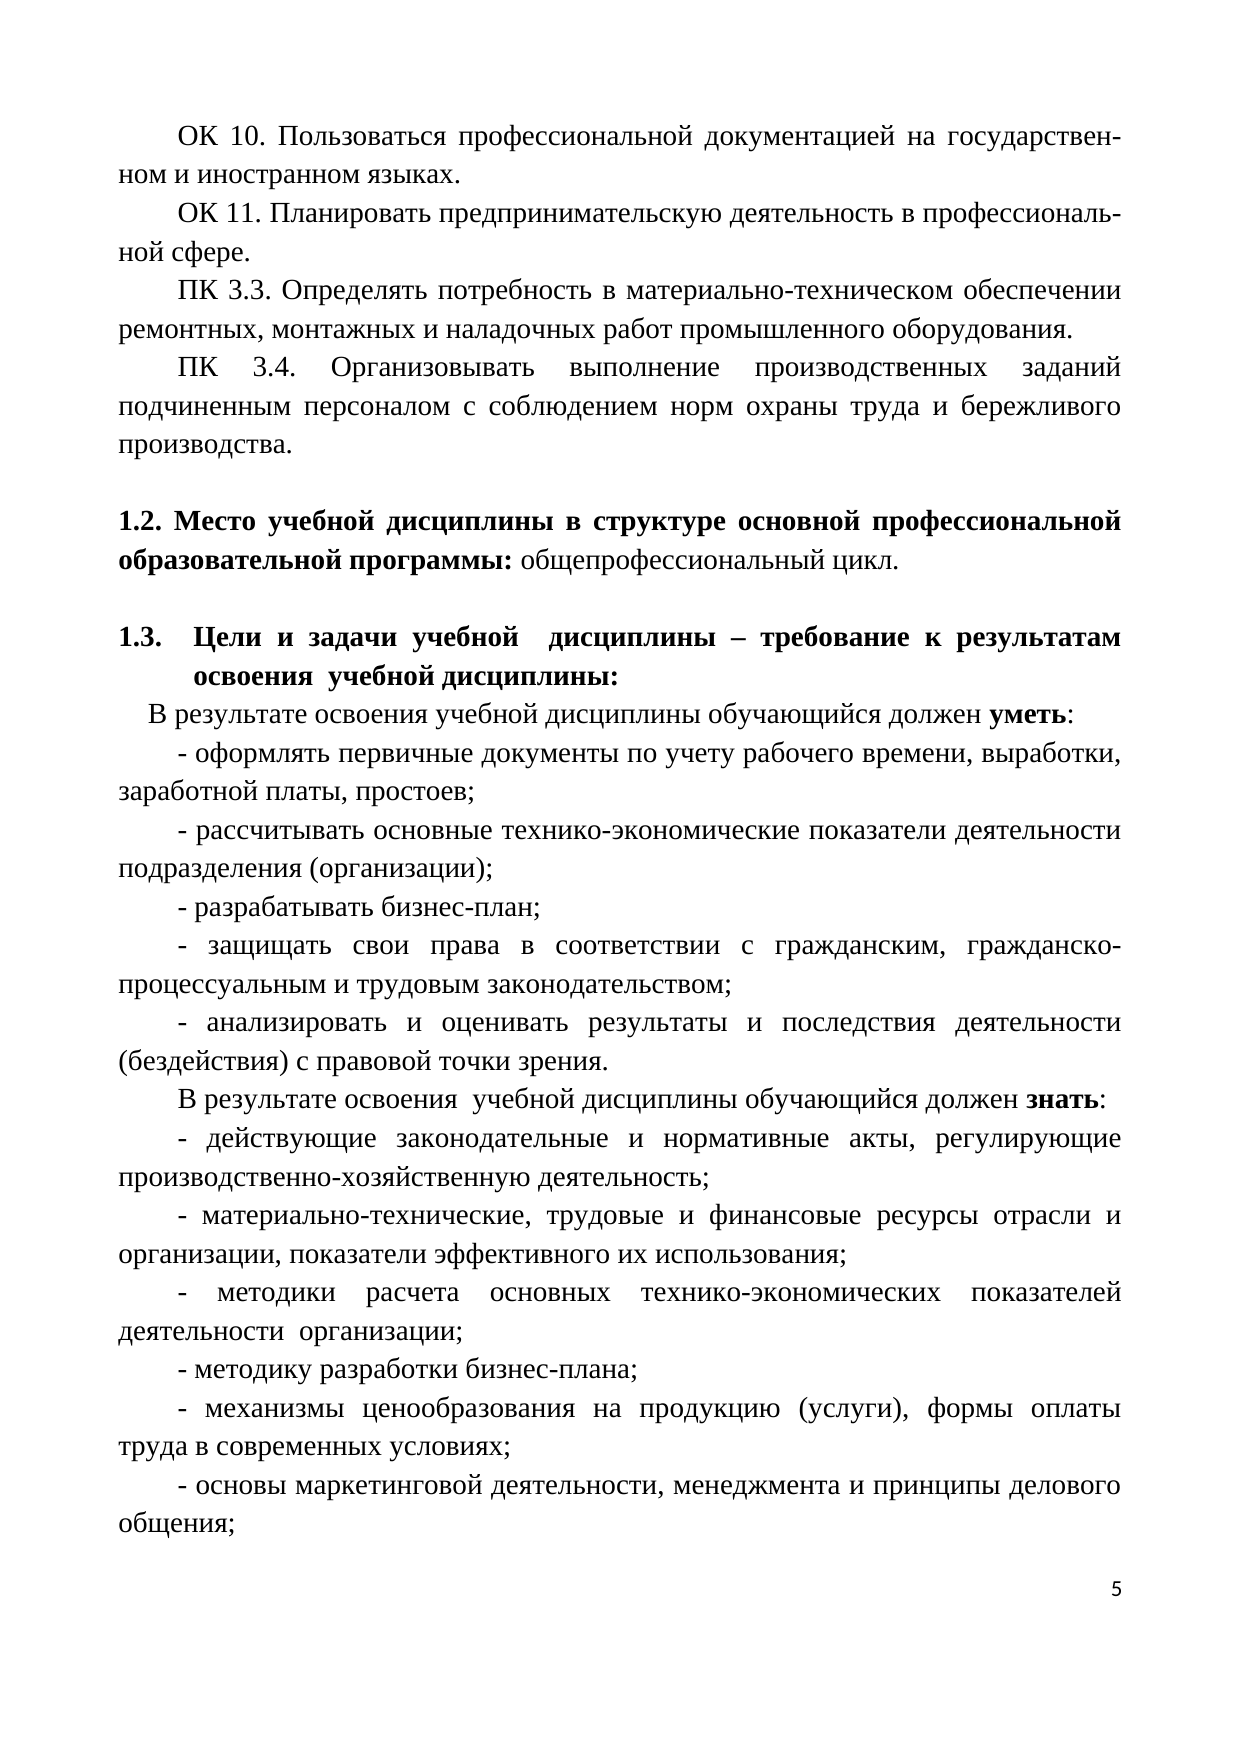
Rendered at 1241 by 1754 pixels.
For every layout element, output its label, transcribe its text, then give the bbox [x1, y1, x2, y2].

text - основы маркетинговой деятельности, менеджмента и принципы делового общения; [118, 1467, 1122, 1539]
text - анализировать и оценивать результаты и последствия деятельности (бездействия) с правовой точки зрения. [118, 1004, 1122, 1077]
text - методики расчета основных технико-экономических показателей деятельности организации; [118, 1274, 1122, 1346]
text В результате освоения учебной дисциплины обучающийся должен знать: [118, 1082, 1122, 1115]
text - рассчитывать основные технико-экономические показатели деятельности подразделения (организации); [118, 812, 1122, 884]
text - защищать свои права в соответствии с гражданским, гражданско-процессуальным и трудовым законодательством; [118, 927, 1122, 999]
text ОК 10. Пользоваться профессиональной документацией на государствен-ном и иностранном языках. [118, 118, 1122, 190]
text - оформлять первичные документы по учету рабочего времени, выработки, заработной платы, простоев; [118, 735, 1122, 807]
text ПК 3.3. Определять потребность в материально-техническом обеспечении ремонтных, монтажных и наладочных работ промышленного оборудования. [118, 272, 1122, 344]
text - материально-технические, трудовые и финансовые ресурсы отрасли и организации, показатели эффективного их использования; [118, 1197, 1122, 1269]
text - методику разработки бизнес-плана; [118, 1351, 1122, 1385]
text В результате освоения учебной дисциплины обучающийся должен уметь: [118, 696, 1122, 730]
list Цели и задачи учебной дисциплины – требование к результатам освоения учебной дисциплины: [118, 619, 1122, 691]
text - разрабатывать бизнес-план; [118, 889, 1122, 922]
text - действующие законодательные и нормативные акты, регулирующие производственно-хозяйственную деятельность; [118, 1120, 1122, 1192]
text - механизмы ценообразования на продукцию (услуги), формы оплаты труда в современных условиях; [118, 1390, 1122, 1462]
text ОК 11. Планировать предпринимательскую деятельность в профессиональ-ной сфере. [118, 195, 1122, 267]
list 1.2. Место учебной дисциплины в структуре основной профессиональной образовательной программы: общепрофессиональный цикл. [118, 503, 1122, 576]
text ПК 3.4. Организовывать выполнение производственных заданий подчиненным персоналом с соблюдением норм охраны труда и бережливого производства. [118, 349, 1122, 460]
